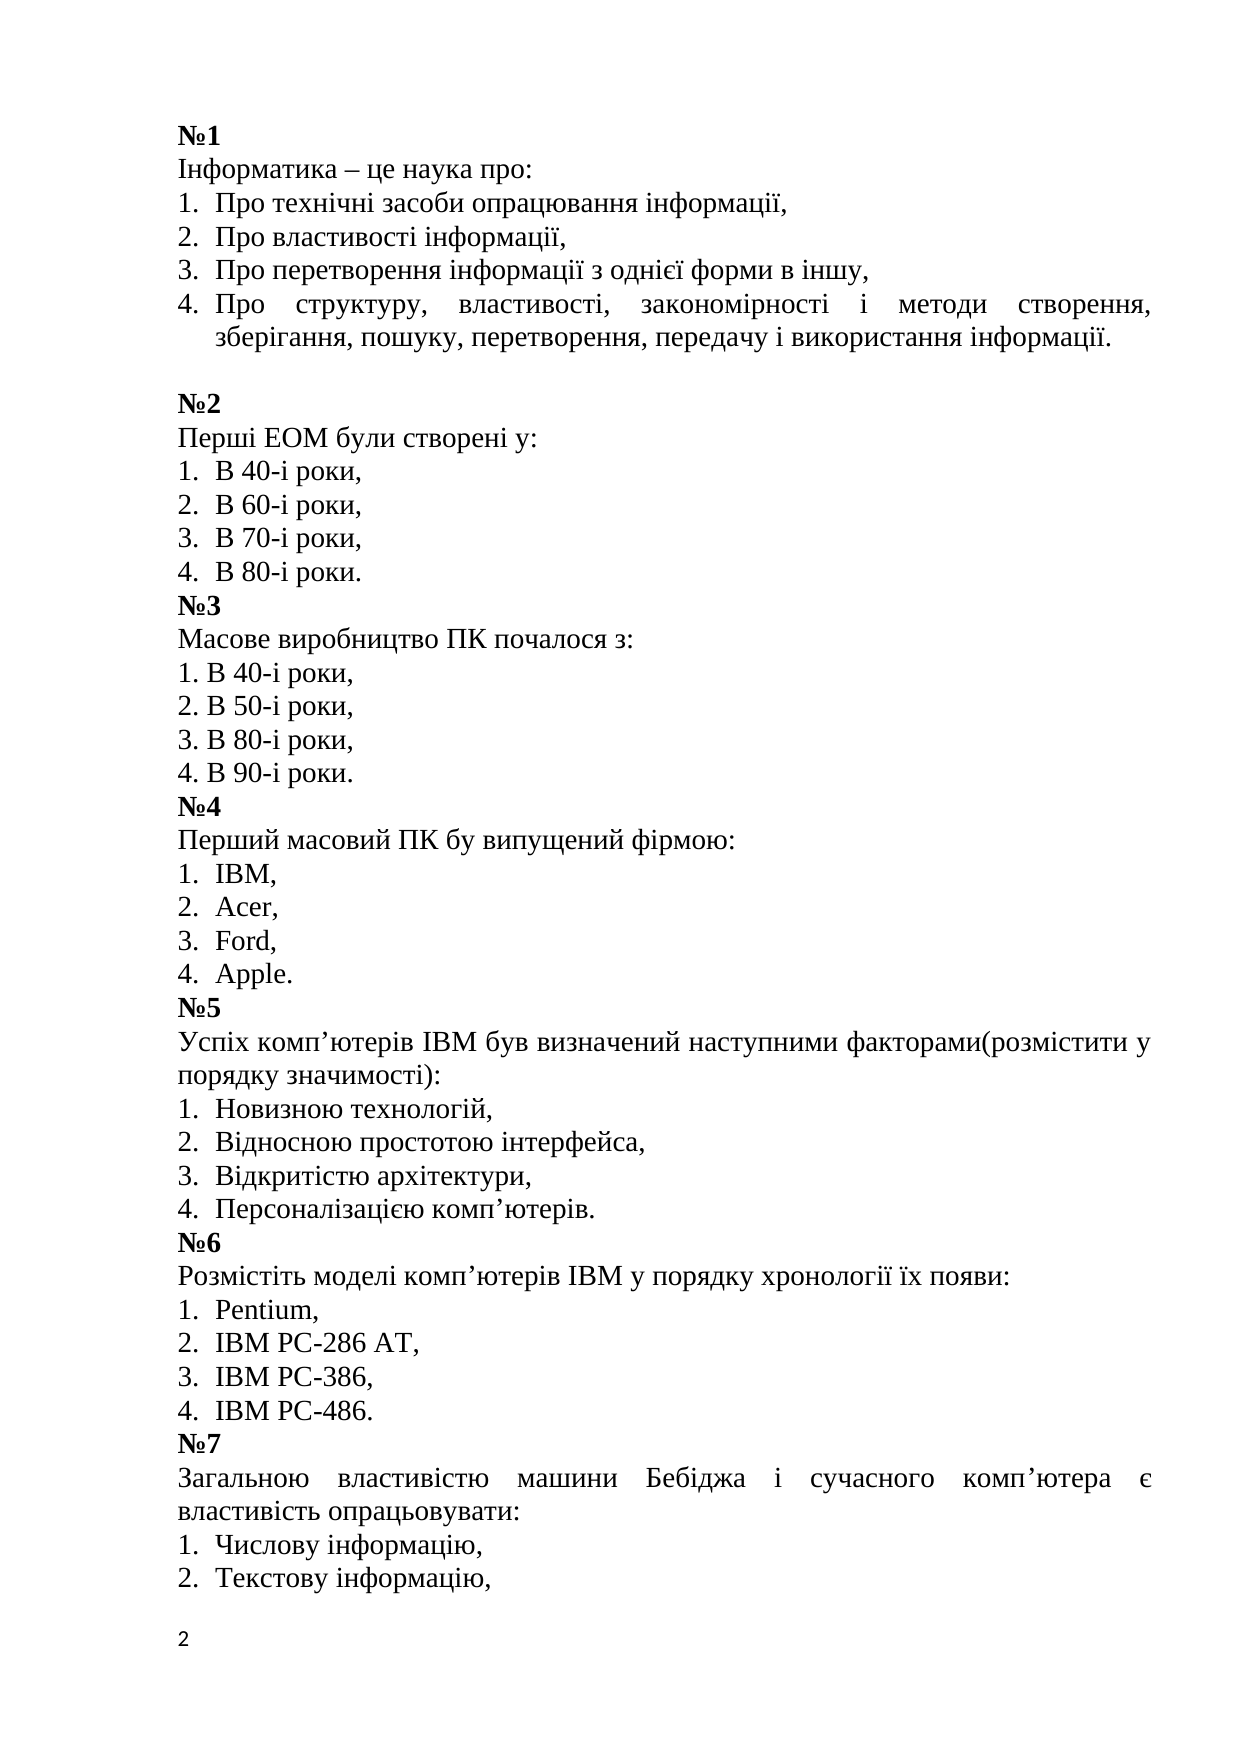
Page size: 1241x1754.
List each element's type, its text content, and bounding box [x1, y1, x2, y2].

list Про властивості інформації, [177, 219, 1152, 252]
text №5 [177, 990, 1152, 1024]
text №2 [177, 386, 1152, 420]
list Apple. [177, 957, 1152, 990]
list Про технічні засоби опрацювання інформації, [177, 185, 1152, 219]
list Текстову інформацію, [177, 1560, 1152, 1594]
text Перші ЕОМ були створені у: [177, 420, 1152, 453]
text Масове виробництво ПК почалося з: [177, 621, 1152, 655]
text Загальною властивістю машини Бебіджа і сучасного комп’ютера є властивість опрацьовувати: [177, 1460, 1152, 1527]
text Успіх комп’ютерів IBM був визначений наступними факторами(розмістити у порядку значимості): [177, 1024, 1152, 1091]
text №3 [177, 588, 1152, 621]
list В 80-і роки. [177, 554, 1152, 588]
text №6 [177, 1225, 1152, 1258]
text №4 [177, 789, 1152, 822]
text Розмістіть моделі комп’ютерів IBM у порядку хронології їх появи: [177, 1258, 1152, 1292]
list Про структуру, властивості, закономірності і методи створення, зберігання, пошуку, перетворення, передачу і використання інформації. [177, 286, 1152, 353]
text 1. В 40-і роки, [177, 655, 1152, 688]
list В 40-і роки, [177, 453, 1152, 487]
list Відносною простотою інтерфейса, [177, 1124, 1152, 1158]
list Новизною технологій, [177, 1091, 1152, 1124]
list Acer, [177, 889, 1152, 923]
list Числову інформацію, [177, 1527, 1152, 1560]
list Про перетворення інформації з однієї форми в іншу, [177, 252, 1152, 286]
text №7 [177, 1426, 1152, 1460]
text №1 [177, 118, 1152, 152]
text Інформатика – це наука про: [177, 152, 1152, 185]
text Перший масовий ПК бу випущений фірмою: [177, 822, 1152, 856]
list IBM, [177, 856, 1152, 889]
list Відкритістю архітектури, [177, 1158, 1152, 1191]
list IBM PC-286 AT, [177, 1326, 1152, 1359]
list Ford, [177, 923, 1152, 957]
text 2. В 50-і роки, [177, 688, 1152, 722]
list В 70-і роки, [177, 521, 1152, 554]
list IBM PC-486. [177, 1393, 1152, 1426]
list В 60-і роки, [177, 487, 1152, 521]
list Персоналізацією комп’ютерів. [177, 1191, 1152, 1225]
list Pentium, [177, 1292, 1152, 1326]
list IBM PC-386, [177, 1359, 1152, 1393]
text 3. В 80-і роки, [177, 722, 1152, 755]
text 4. В 90-і роки. [177, 755, 1152, 789]
